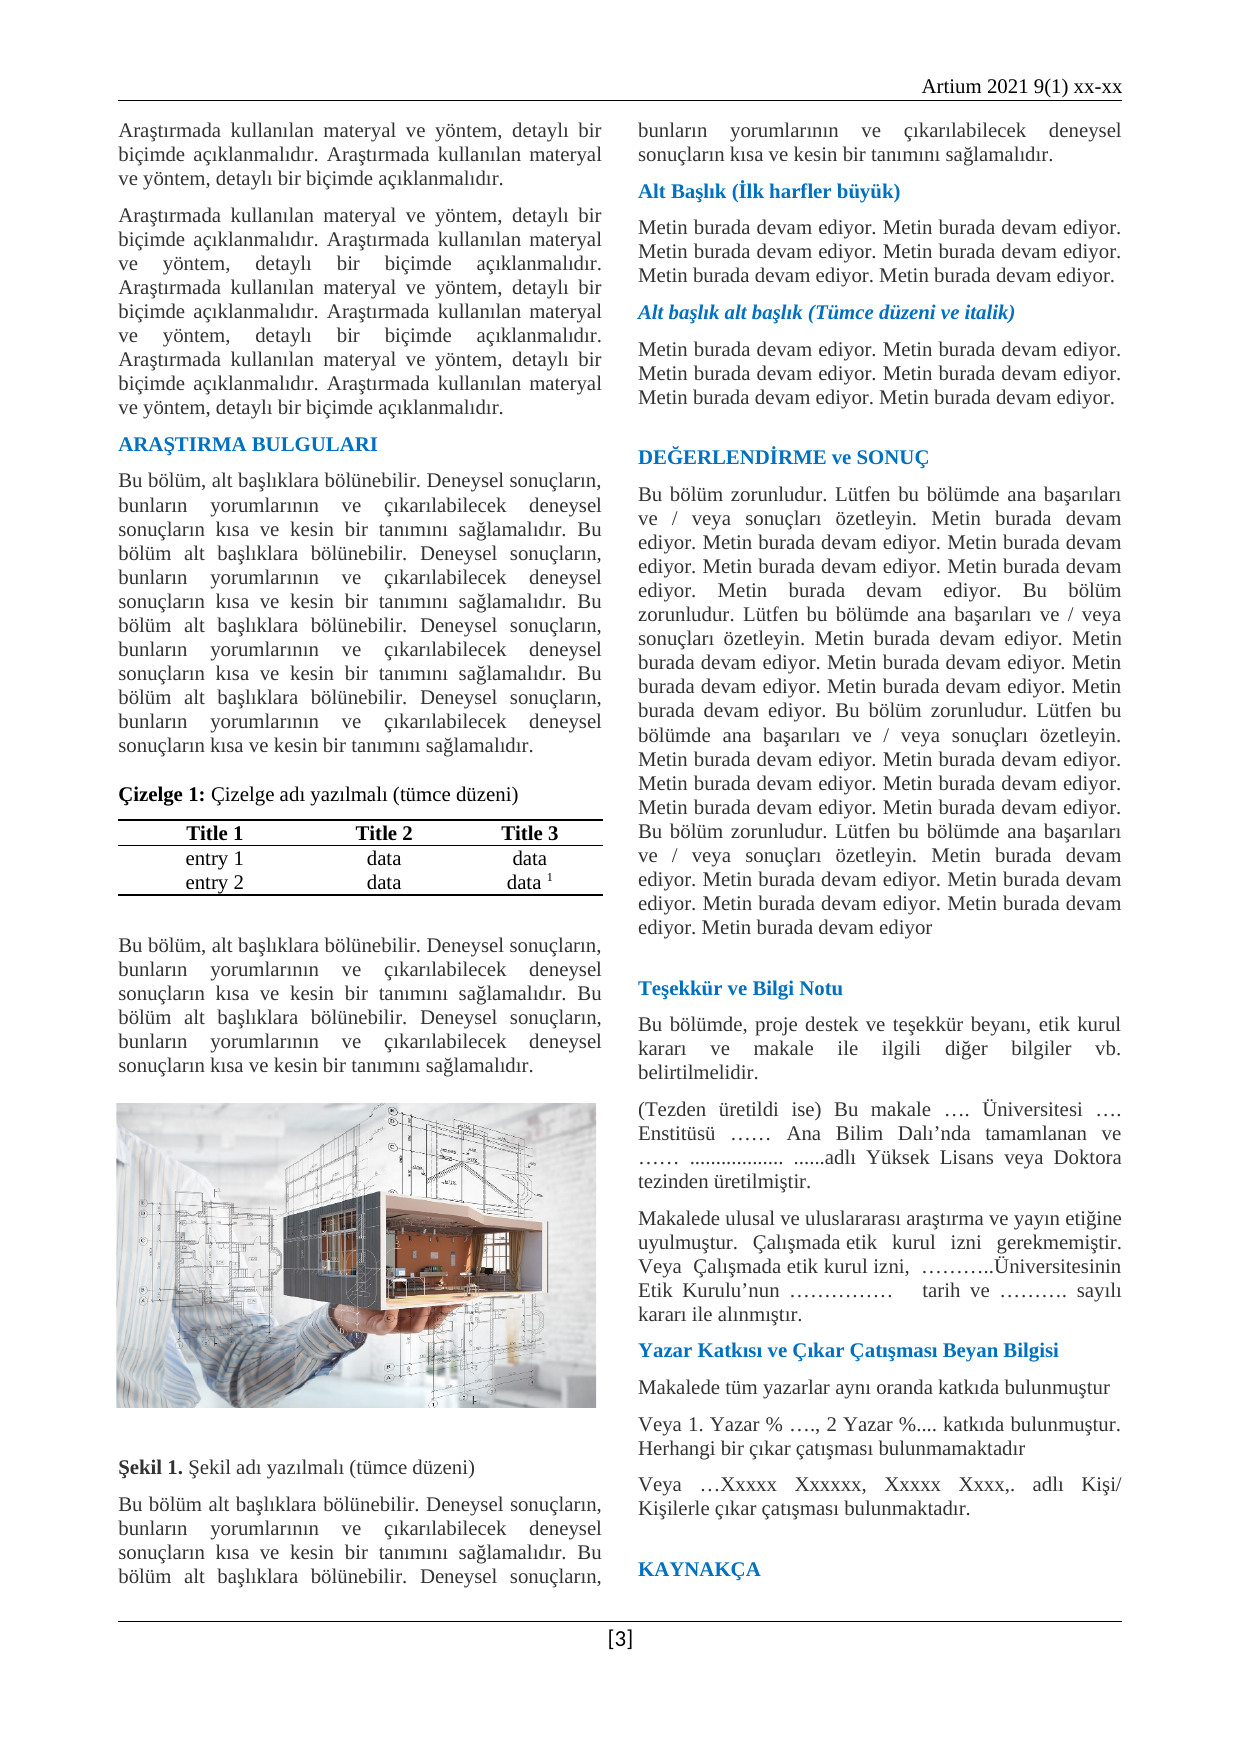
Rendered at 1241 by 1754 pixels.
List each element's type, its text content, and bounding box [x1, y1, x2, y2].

table_cell data 1 [457, 870, 602, 894]
table_cell data [457, 846, 602, 870]
list DEĞERLENDİRME ve SONUÇ [638, 385, 1122, 409]
table_cell entry 2 [118, 870, 311, 894]
table_header Title 1 [118, 821, 311, 845]
table_cell data [311, 846, 457, 870]
text (Tezden üretildi ise) Bu makale …. Üniversitesi …. Enstitüsü …… Ana Bilim Dalı’nda tamamlanan ve …… .................. ......adlı Yüksek Lisans veya Doktora tezinden üretilmiştir. [638, 1036, 1122, 1132]
list KAYNAKÇA [638, 1496, 1122, 1520]
text Alt başlık alt başlık (Tümce düzeni ve italik) [638, 239, 1122, 263]
text Bu bölüm, alt başlıklara bölünebilir. Deneysel sonuçların, bunların yorumlarının ve çıkarılabilecek deneysel sonuçların kısa ve kesin bir tanımını sağlamalıdır. Bu bölüm alt başlıklara bölünebilir. Deneysel sonuçların, bunların yorumlarının ve çıkarılabilecek deneysel sonuçların kısa ve kesin bir tanımını sağlamalıdır. Bu bölüm alt başlıklara bölünebilir. Deneysel sonuçların, bunların yorumlarının ve çıkarılabilecek deneysel sonuçların kısa ve kesin bir tanımını sağlamalıdır. Bu bölüm alt başlıklara bölünebilir. Deneysel sonuçların, bunların yorumlarının ve çıkarılabilecek deneysel sonuçların kısa ve kesin bir tanımını sağlamalıdır. [118, 468, 602, 757]
text Bu bölümde, proje destek ve teşekkür beyanı, etik kurul kararı ve makale ile ilgili diğer bilgiler vb. belirtilmelidir. [638, 952, 1122, 1024]
text Çizelge 1: Çizelge adı yazılmalı (tümce düzeni) [118, 782, 558, 806]
list Teşekkür ve Bilgi Notu [638, 915, 1122, 939]
text Bu bölüm, alt başlıklara bölünebilir. Deneysel sonuçların, bunların yorumlarının ve çıkarılabilecek deneysel sonuçların kısa ve kesin bir tanımını sağlamalıdır. Bu bölüm alt başlıklara bölünebilir. Deneysel sonuçların, bunların yorumlarının ve çıkarılabilecek deneysel sonuçların kısa ve kesin bir tanımını sağlamalıdır. [118, 933, 602, 1077]
text Makalede tüm yazarlar aynı oranda katkıda bulunmuştur [638, 1314, 1122, 1338]
table_header Title 2 [311, 821, 457, 845]
picture [115, 1103, 596, 1407]
table_cell data [311, 870, 457, 894]
text Makalede ulusal ve uluslararası araştırma ve yayın etiğine uyulmuştur. Çalışmada etik kurul izni gerekmemiştir. Veya Çalışmada etik kurul izni, ………..Üniversitesinin Etik Kurulu’nun …………… tarih ve ………. sayılı kararı ile alınmıştır. [638, 1145, 1122, 1265]
text Veya 1. Yazar % …., 2 Yazar %.... katkıda bulunmuştur. Herhangi bir çıkar çatışması bulunmamaktadır [638, 1351, 1122, 1399]
text Bu bölüm zorunludur. Lütfen bu bölümde ana başarıları ve / veya sonuçları özetleyin. Metin burada devam ediyor. Metin burada devam ediyor. Metin burada devam ediyor. Metin burada devam ediyor. Metin burada devam ediyor. Metin burada devam ediyor. Bu bölüm zorunludur. Lütfen bu bölümde ana başarıları ve / veya sonuçları özetleyin. Metin burada devam ediyor. Metin burada devam ediyor. Metin burada devam ediyor. Metin burada devam ediyor. Metin burada devam ediyor. Metin burada devam ediyor. Bu bölüm zorunludur. Lütfen bu bölümde ana başarıları ve / veya sonuçları özetleyin. Metin burada devam ediyor. Metin burada devam ediyor. Metin burada devam ediyor. Metin burada devam ediyor. Metin burada devam ediyor. Metin burada devam ediyor. Bu bölüm zorunludur. Lütfen bu bölümde ana başarıları ve / veya sonuçları özetleyin. Metin burada devam ediyor. Metin burada devam ediyor. Metin burada devam ediyor. Metin burada devam ediyor. Metin burada devam ediyor. Metin burada devam ediyor [638, 421, 1122, 878]
text Bu bölüm alt başlıklara bölünebilir. Deneysel sonuçların, bunların yorumlarının ve çıkarılabilecek deneysel sonuçların kısa ve kesin bir tanımını sağlamalıdır. Bu bölüm alt başlıklara bölünebilir. Deneysel sonuçların, bunların yorumlarının ve çıkarılabilecek deneysel sonuçların kısa ve kesin bir tanımını sağlamalıdır. [118, 1455, 602, 1599]
list ARAŞTIRMA BULGULARI [118, 432, 602, 456]
list Yazar Katkısı ve Çıkar Çatışması Beyan Bilgisi [638, 1278, 1122, 1302]
table_cell entry 1 [118, 846, 311, 870]
text Metin burada devam ediyor. Metin burada devam ediyor. Metin burada devam ediyor. Metin burada devam ediyor. Metin burada devam ediyor. Metin burada devam ediyor. [638, 155, 1122, 227]
text Alt Başlık (İlk harfler büyük) [638, 118, 1122, 142]
table_header Title 3 [457, 821, 602, 845]
text Metin burada devam ediyor. Metin burada devam ediyor. Metin burada devam ediyor. Metin burada devam ediyor. Metin burada devam ediyor. Metin burada devam ediyor. [638, 276, 1122, 348]
text Veya …Xxxxx Xxxxxx, Xxxxx Xxxx,. adlı Kişi/ Kişilerle çıkar çatışması bulunmaktadır. [638, 1412, 1122, 1460]
